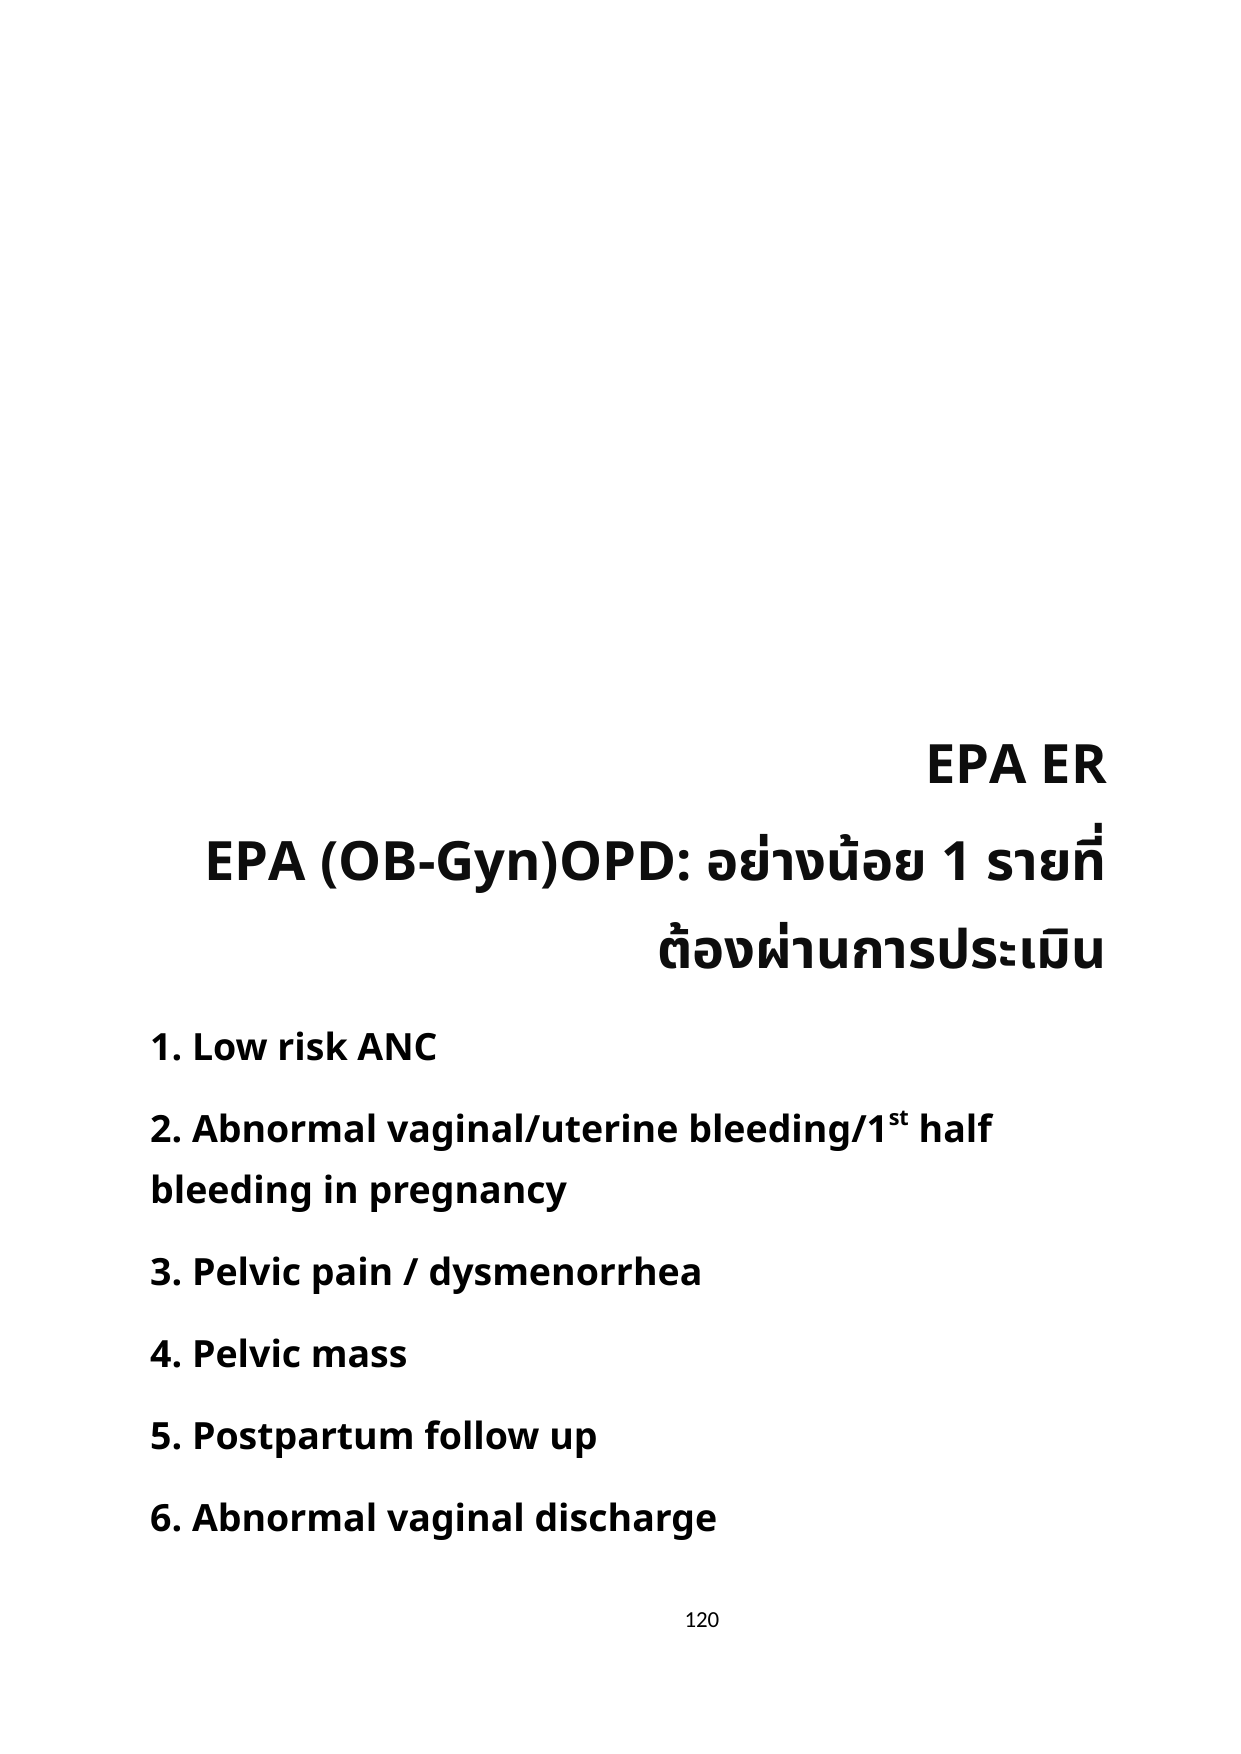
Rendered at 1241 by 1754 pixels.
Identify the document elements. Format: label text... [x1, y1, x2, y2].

text 3. Pelvic pain / dysmenorrhea [150, 1245, 1107, 1296]
text 5. Postpartum follow up [150, 1409, 1107, 1461]
text 4. Pelvic mass [150, 1327, 1107, 1378]
text 6. Abnormal vaginal discharge [150, 1492, 1107, 1543]
text 2. Abnormal vaginal/uterine bleeding/1st half bleeding in pregnancy [150, 1102, 1107, 1214]
text 1. Low risk ANC [150, 1020, 1107, 1071]
text EPA (OB-Gyn)OPD: อย่างน้อย 1 รายที่ต้องผ่านการประเมิน [150, 822, 1107, 993]
text EPA ER [150, 726, 1107, 799]
